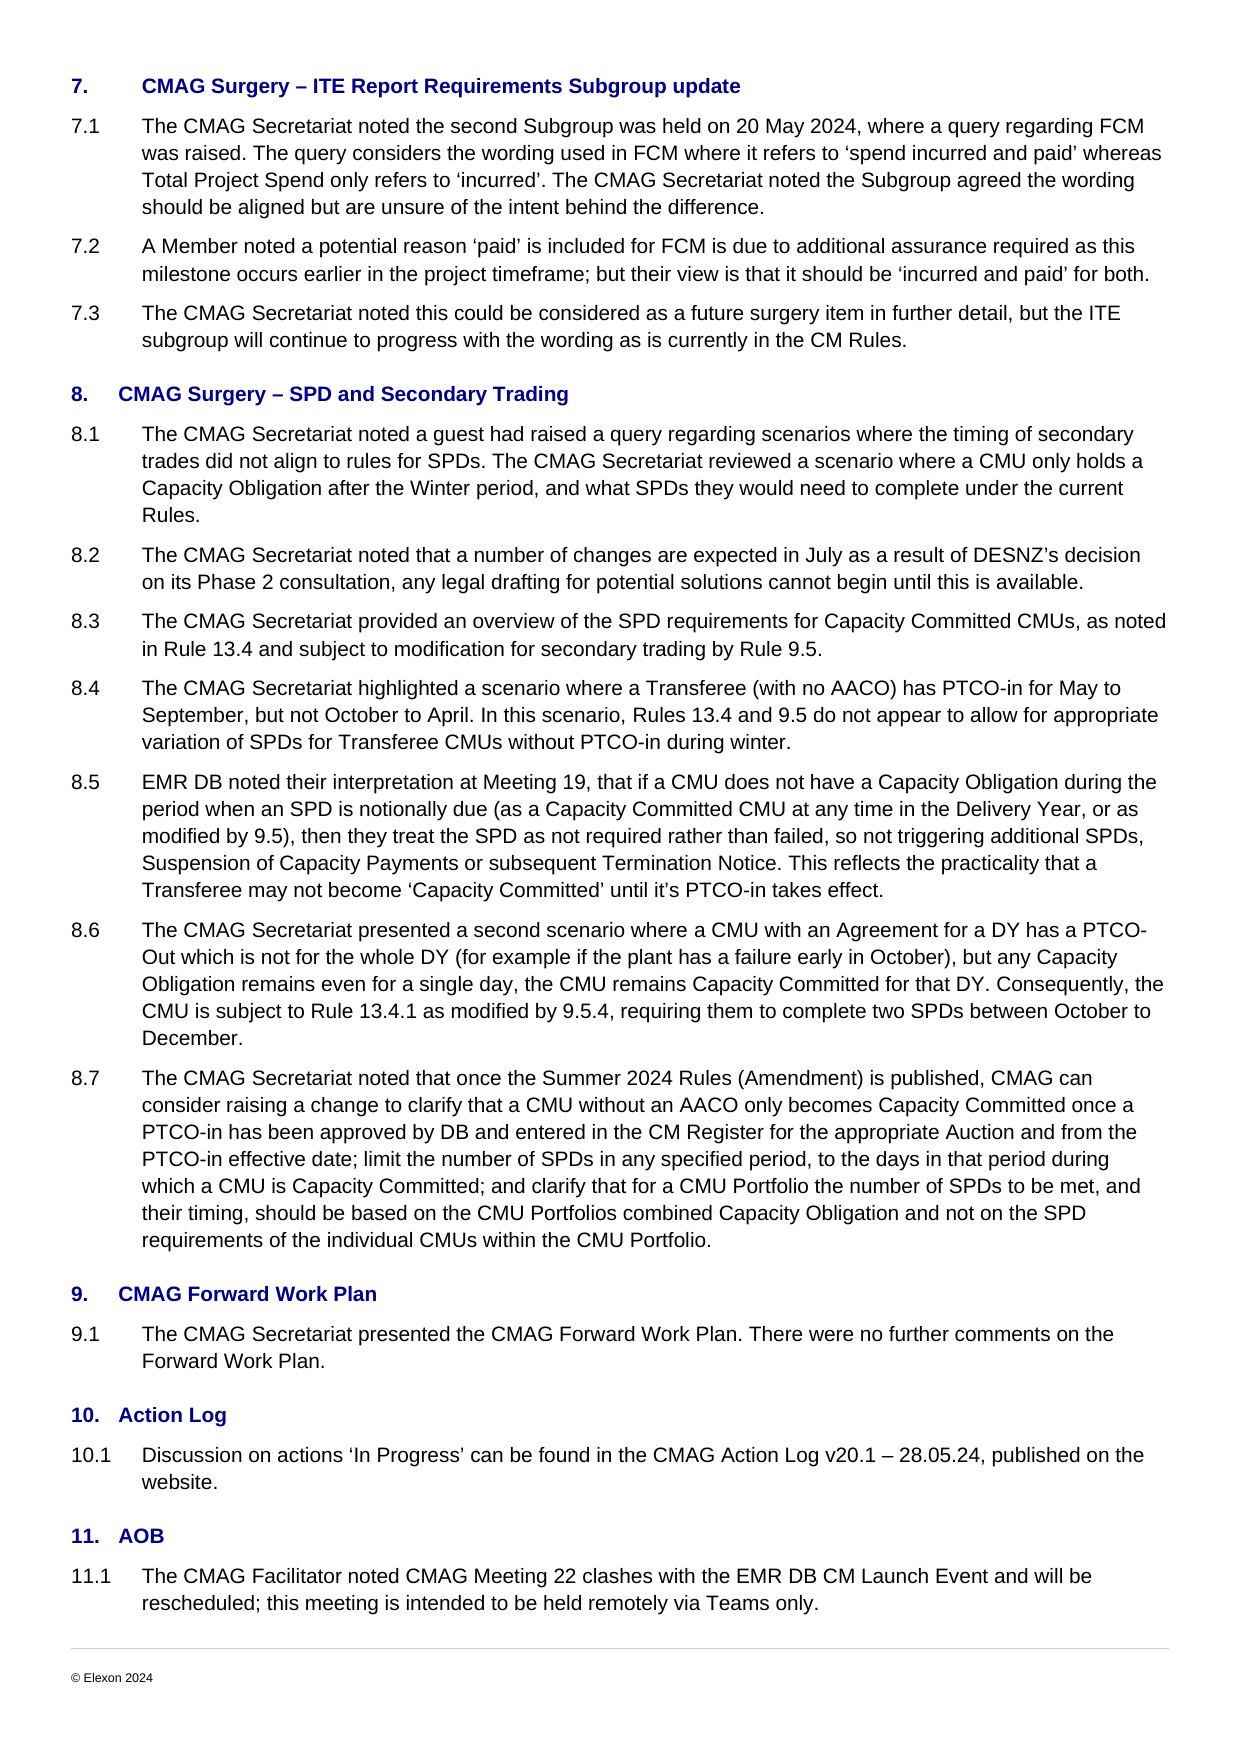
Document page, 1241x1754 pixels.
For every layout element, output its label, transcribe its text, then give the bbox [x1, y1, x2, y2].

list The CMAG Facilitator noted CMAG Meeting 22 clashes with the EMR DB CM Launch Event and will be rescheduled; this meeting is intended to be held remotely via Teams only. [71, 1560, 1169, 1614]
list The CMAG Secretariat noted that a number of changes are expected in July as a result of DESNZ’s decision on its Phase 2 consultation, any legal drafting for potential solutions cannot begin until this is available. [71, 539, 1169, 594]
list The CMAG Secretariat presented a second scenario where a CMU with an Agreement for a DY has a PTCO-Out which is not for the whole DY (for example if the plant has a failure early in October), but any Capacity Obligation remains even for a single day, the CMU remains Capacity Committed for that DY. Consequently, the CMU is subject to Rule 13.4.1 as modified by 9.5.4, requiring them to complete two SPDs between October to December. [71, 914, 1169, 1050]
list The CMAG Secretariat presented the CMAG Forward Work Plan. There were no further comments on the Forward Work Plan. [71, 1319, 1169, 1373]
list The CMAG Secretariat highlighted a scenario where a Transferee (with no AACO) has PTCO-in for May to September, but not October to April. In this scenario, Rules 13.4 and 9.5 do not appear to allow for appropriate variation of SPDs for Transferee CMUs without PTCO-in during winter. [71, 673, 1169, 754]
list AOB [71, 1521, 1169, 1548]
list The CMAG Secretariat provided an overview of the SPD requirements for Capacity Committed CMUs, as noted in Rule 13.4 and subject to modification for secondary trading by Rule 9.5. [71, 606, 1169, 660]
list CMAG Forward Work Plan [71, 1279, 1169, 1306]
list CMAG Surgery – SPD and Secondary Trading [71, 379, 1169, 406]
list The CMAG Secretariat noted this could be considered as a future surgery item in further detail, but the ITE subgroup will continue to progress with the wording as is currently in the CM Rules. [71, 298, 1169, 352]
list A Member noted a potential reason ‘paid’ is included for FCM is due to additional assurance required as this milestone occurs earlier in the project timeframe; but their view is that it should be ‘incurred and paid’ for both. [71, 231, 1169, 285]
list The CMAG Secretariat noted the second Subgroup was held on 20 May 2024, where a query regarding FCM was raised. The query considers the wording used in FCM where it refers to ‘spend incurred and paid’ whereas Total Project Spend only refers to ‘incurred’. The CMAG Secretariat noted the Subgroup agreed the wording should be aligned but are unsure of the intent behind the difference. [71, 110, 1169, 219]
list Discussion on actions ‘In Progress’ can be found in the CMAG Action Log v20.1 – 28.05.24, published on the website. [71, 1439, 1169, 1494]
list The CMAG Secretariat noted a guest had raised a query regarding scenarios where the timing of secondary trades did not align to rules for SPDs. The CMAG Secretariat reviewed a scenario where a CMU only holds a Capacity Obligation after the Winter period, and what SPDs they would need to complete under the current Rules. [71, 419, 1169, 527]
list EMR DB noted their interpretation at Meeting 19, that if a CMU does not have a Capacity Obligation during the period when an SPD is notionally due (as a Capacity Committed CMU at any time in the Delivery Year, or as modified by 9.5), then they treat the SPD as not required rather than failed, so not triggering additional SPDs, Suspension of Capacity Payments or subsequent Termination Notice. This reflects the practicality that a Transferee may not become ‘Capacity Committed’ until it’s PTCO-in takes effect. [71, 767, 1169, 902]
list The CMAG Secretariat noted that once the Summer 2024 Rules (Amendment) is published, CMAG can consider raising a change to clarify that a CMU without an AACO only becomes Capacity Committed once a PTCO-in has been approved by DB and entered in the CM Register for the appropriate Auction and from the PTCO-in effective date; limit the number of SPDs in any specified period, to the days in that period during which a CMU is Capacity Committed; and clarify that for a CMU Portfolio the number of SPDs to be met, and their timing, should be based on the CMU Portfolios combined Capacity Obligation and not on the SPD requirements of the individual CMUs within the CMU Portfolio. [71, 1062, 1169, 1252]
list CMAG Surgery – ITE Report Requirements Subgroup update [71, 71, 1169, 98]
list Action Log [71, 1400, 1169, 1427]
